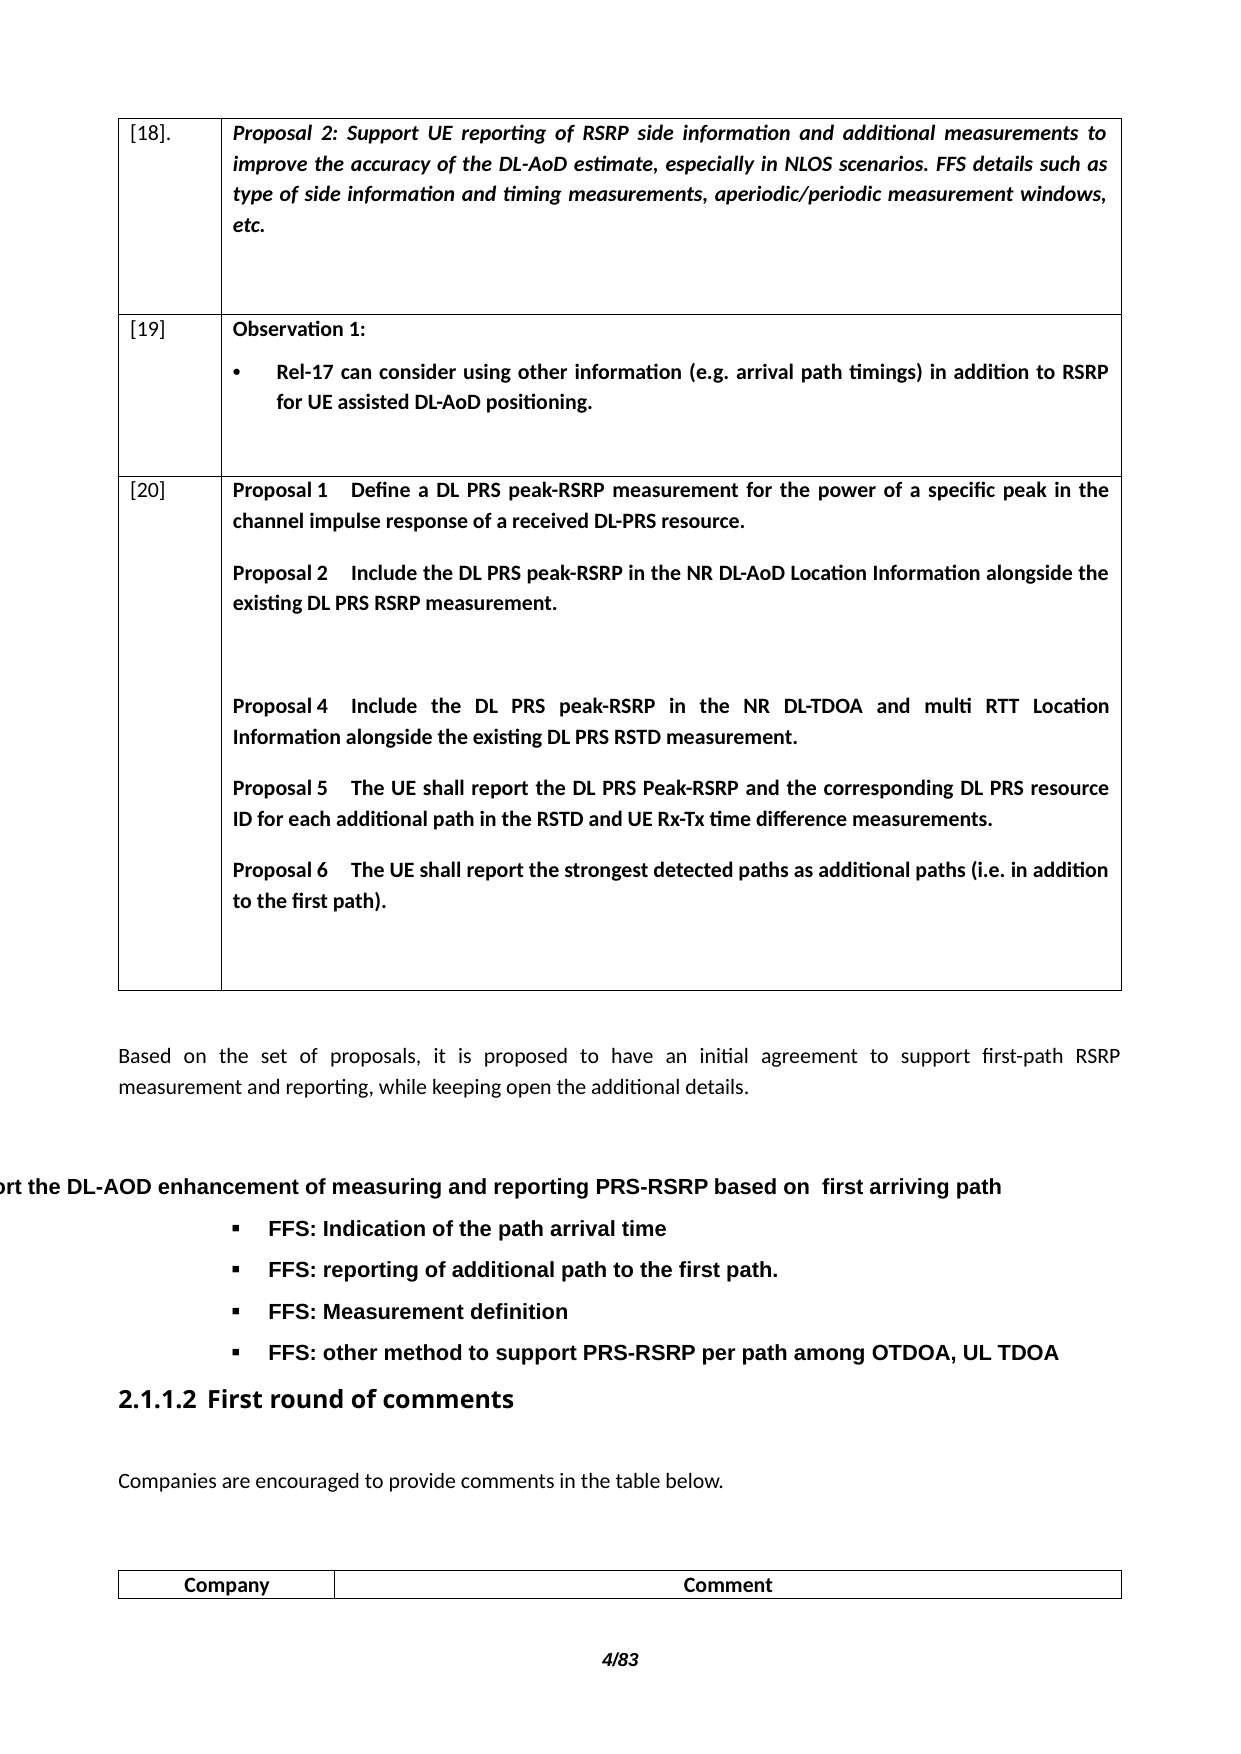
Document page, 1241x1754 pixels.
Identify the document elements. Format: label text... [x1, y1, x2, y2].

table_cell [19] [119, 315, 221, 476]
text Companies are encouraged to provide comments in the table below. [118, 1467, 1122, 1494]
table_cell [18]. [119, 119, 221, 314]
subtitle First round of comments [118, 1381, 1122, 1416]
list FFS: reporting of additional path to the first path. [231, 1257, 1122, 1282]
table_header Comment [335, 1571, 1121, 1598]
table_header Company [119, 1571, 334, 1598]
list FFS: Measurement definition [231, 1298, 1122, 1324]
list FFS: other method to support PRS-RSRP per path among OTDOA, UL TDOA [231, 1340, 1122, 1365]
text Based on the set of proposals, it is proposed to have an initial agreement to support first-path RSRP measurement and reporting, while keeping open the additional details. [118, 1042, 1122, 1099]
table_cell Proposal 2: Support UE reporting of RSRP side information and additional measurements to improve the accuracy of the DL-AoD estimate, especially in NLOS scenarios. FFS details such as type of side information and timing measurements, aperiodic/periodic measurement windows, etc. [222, 119, 1121, 314]
table_cell [20] [119, 477, 221, 990]
list FFS: Indication of the path arrival time [231, 1216, 1122, 1241]
text Support the DL-AOD enhancement of measuring and reporting PRS-RSRP based on first arriving path [0, 1174, 1122, 1199]
table_cell Proposal 1 Define a DL PRS peak-RSRP measurement for the power of a specific peak in the channel impulse response of a received DL-PRS resource. Proposal 2 Include the DL PRS peak-RSRP in the NR DL-AoD Location Information alongside the existing DL PRS RSRP measurement. Proposal 4 Include the DL PRS peak-RSRP in the NR DL-TDOA and multi RTT Location Information alongside the existing DL PRS RSTD measurement. Proposal 5 The UE shall report the DL PRS Peak-RSRP and the corresponding DL PRS resource ID for each additional path in the RSTD and UE Rx-Tx time difference measurements. Proposal 6 The UE shall report the strongest detected paths as additional paths (i.e. in addition to the first path). [222, 477, 1121, 990]
table_cell Observation 1: Rel-17 can consider using other information (e.g. arrival path timings) in addition to RSRP for UE assisted DL-AoD positioning. [222, 315, 1121, 476]
